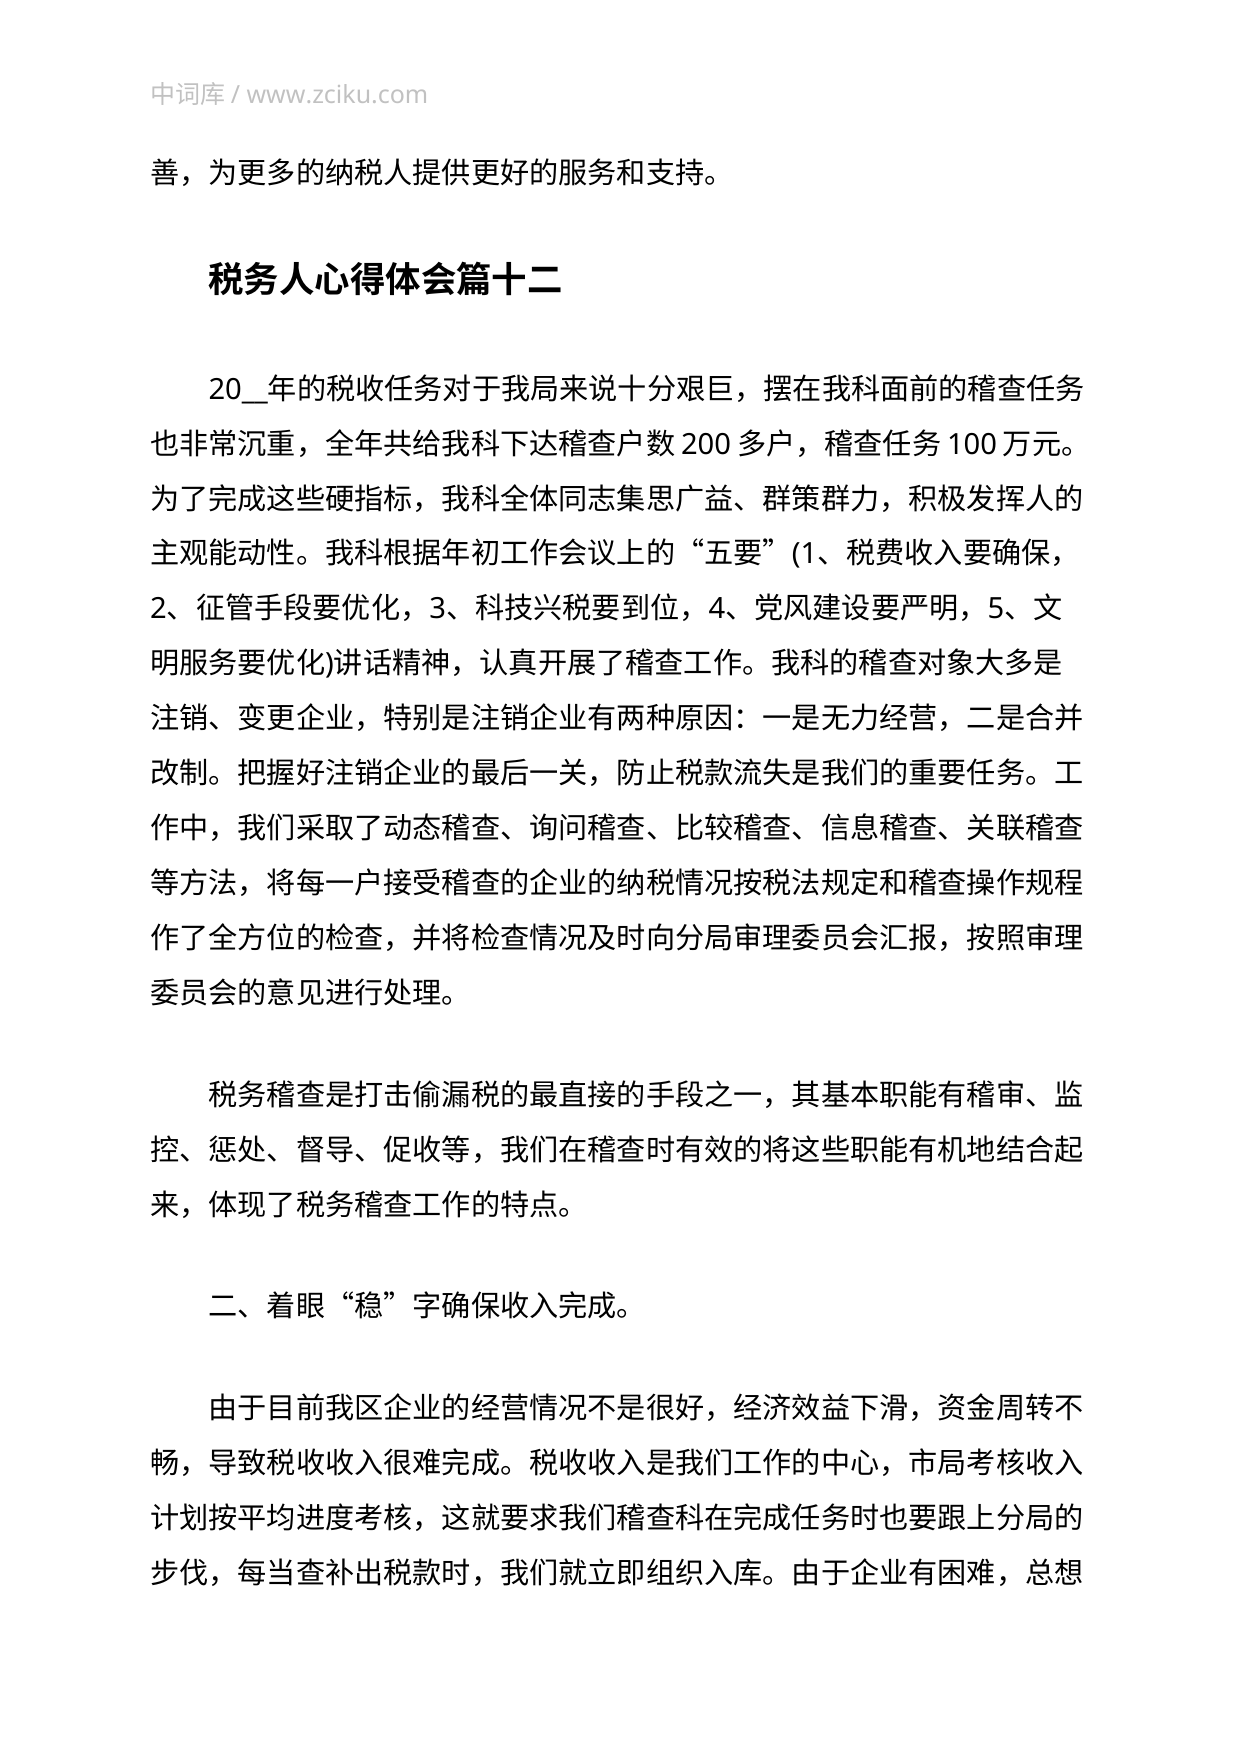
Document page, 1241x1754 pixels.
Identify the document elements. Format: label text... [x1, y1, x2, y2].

text 税务人心得体会篇十二 [150, 252, 1090, 303]
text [150, 1385, 1090, 1592]
text 二、着眼“稳”字确保收入完成。 [150, 1283, 1090, 1325]
text 税务稽查是打击偷漏税的最直接的手段之一，其基本职能有稽审、监控、惩处、督导、促收等，我们在稽查时有效的将这些职能有机地结合起来，体现了税务稽查工作的特点。 [150, 1071, 1090, 1223]
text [150, 150, 1090, 192]
text 20__年的税收任务对于我局来说十分艰巨，摆在我科面前的稽查任务也非常沉重，全年共给我科下达稽查户数200多户，稽查任务100万元。为了完成这些硬指标，我科全体同志集思广益、群策群力，积极发挥人的主观能动性。我科根据年初工作会议上的“五要”(1、税费收入要确保，2、征管手段要优化，3、科技兴税要到位，4、党风建设要严明，5、文明服务要优化)讲话精神，认真开展了稽查工作。我科的稽查对象大多是注销、变更企业，特别是注销企业有两种原因：一是无力经营，二是合并改制。把握好注销企业的最后一关，防止税款流失是我们的重要任务。工作中，我们采取了动态稽查、询问稽查、比较稽查、信息稽查、关联稽查等方法，将每一户接受稽查的企业的纳税情况按税法规定和稽查操作规程作了全方位的检查，并将检查情况及时向分局审理委员会汇报，按照审理委员会的意见进行处理。 [150, 365, 1090, 1012]
